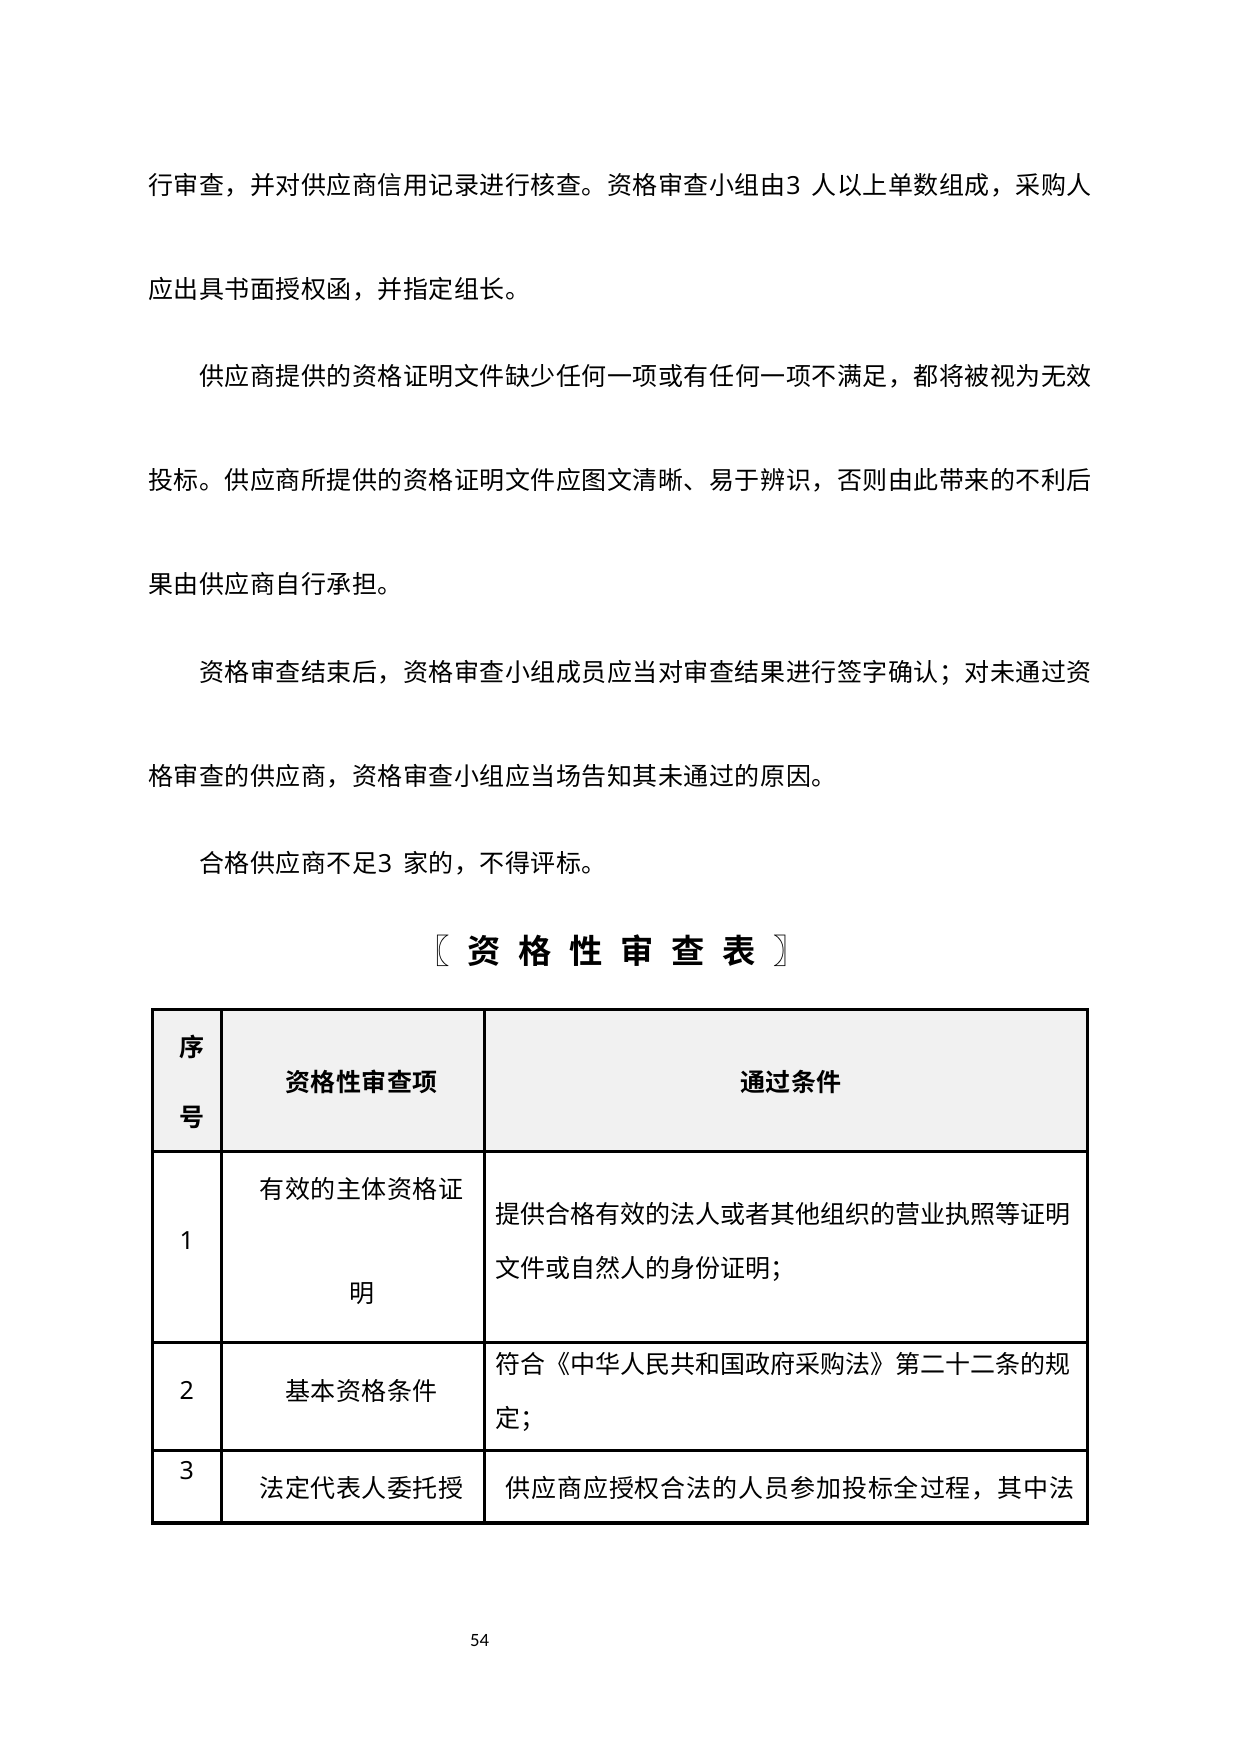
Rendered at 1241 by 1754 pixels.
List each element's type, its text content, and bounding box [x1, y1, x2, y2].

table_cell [486, 1452, 1086, 1521]
table_cell 3 [154, 1452, 220, 1521]
text 资格审查结束后，资格审查小组成员应当对审查结果进行签字确认；对未通过资格审查的供应商，资格审查小组应当场告知其未通过的原因。 [148, 636, 1092, 809]
table_header 资格性审查项 [223, 1011, 483, 1150]
table_cell 符合《中华人民共和国政府采购法》第二十二条的规定； [486, 1344, 1086, 1449]
text 合格供应商不足3家的，不得评标。 [148, 827, 1092, 897]
table_cell 1 [154, 1153, 220, 1341]
text 〖资格性审查表〗 [148, 915, 1092, 984]
text 供应商提供的资格证明文件缺少任何一项或有任何一项不满足，都将被视为无效投标。供应商所提供的资格证明文件应图文清晰、易于辨识，否则由此带来的不利后果由供应商自行承担。 [148, 340, 1092, 618]
table_cell 2 [154, 1344, 220, 1449]
table_cell 提供合格有效的法人或者其他组织的营业执照等证明文件或自然人的身份证明； [486, 1153, 1086, 1341]
table_cell 基本资格条件 [223, 1344, 483, 1449]
table_cell 有效的主体资格证明 [223, 1153, 483, 1341]
table_header 通过条件 [486, 1011, 1086, 1150]
table_cell 法定代表人委托授权书\身份证明 [223, 1452, 483, 1521]
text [148, 148, 1092, 322]
table_header 序号 [154, 1011, 220, 1150]
